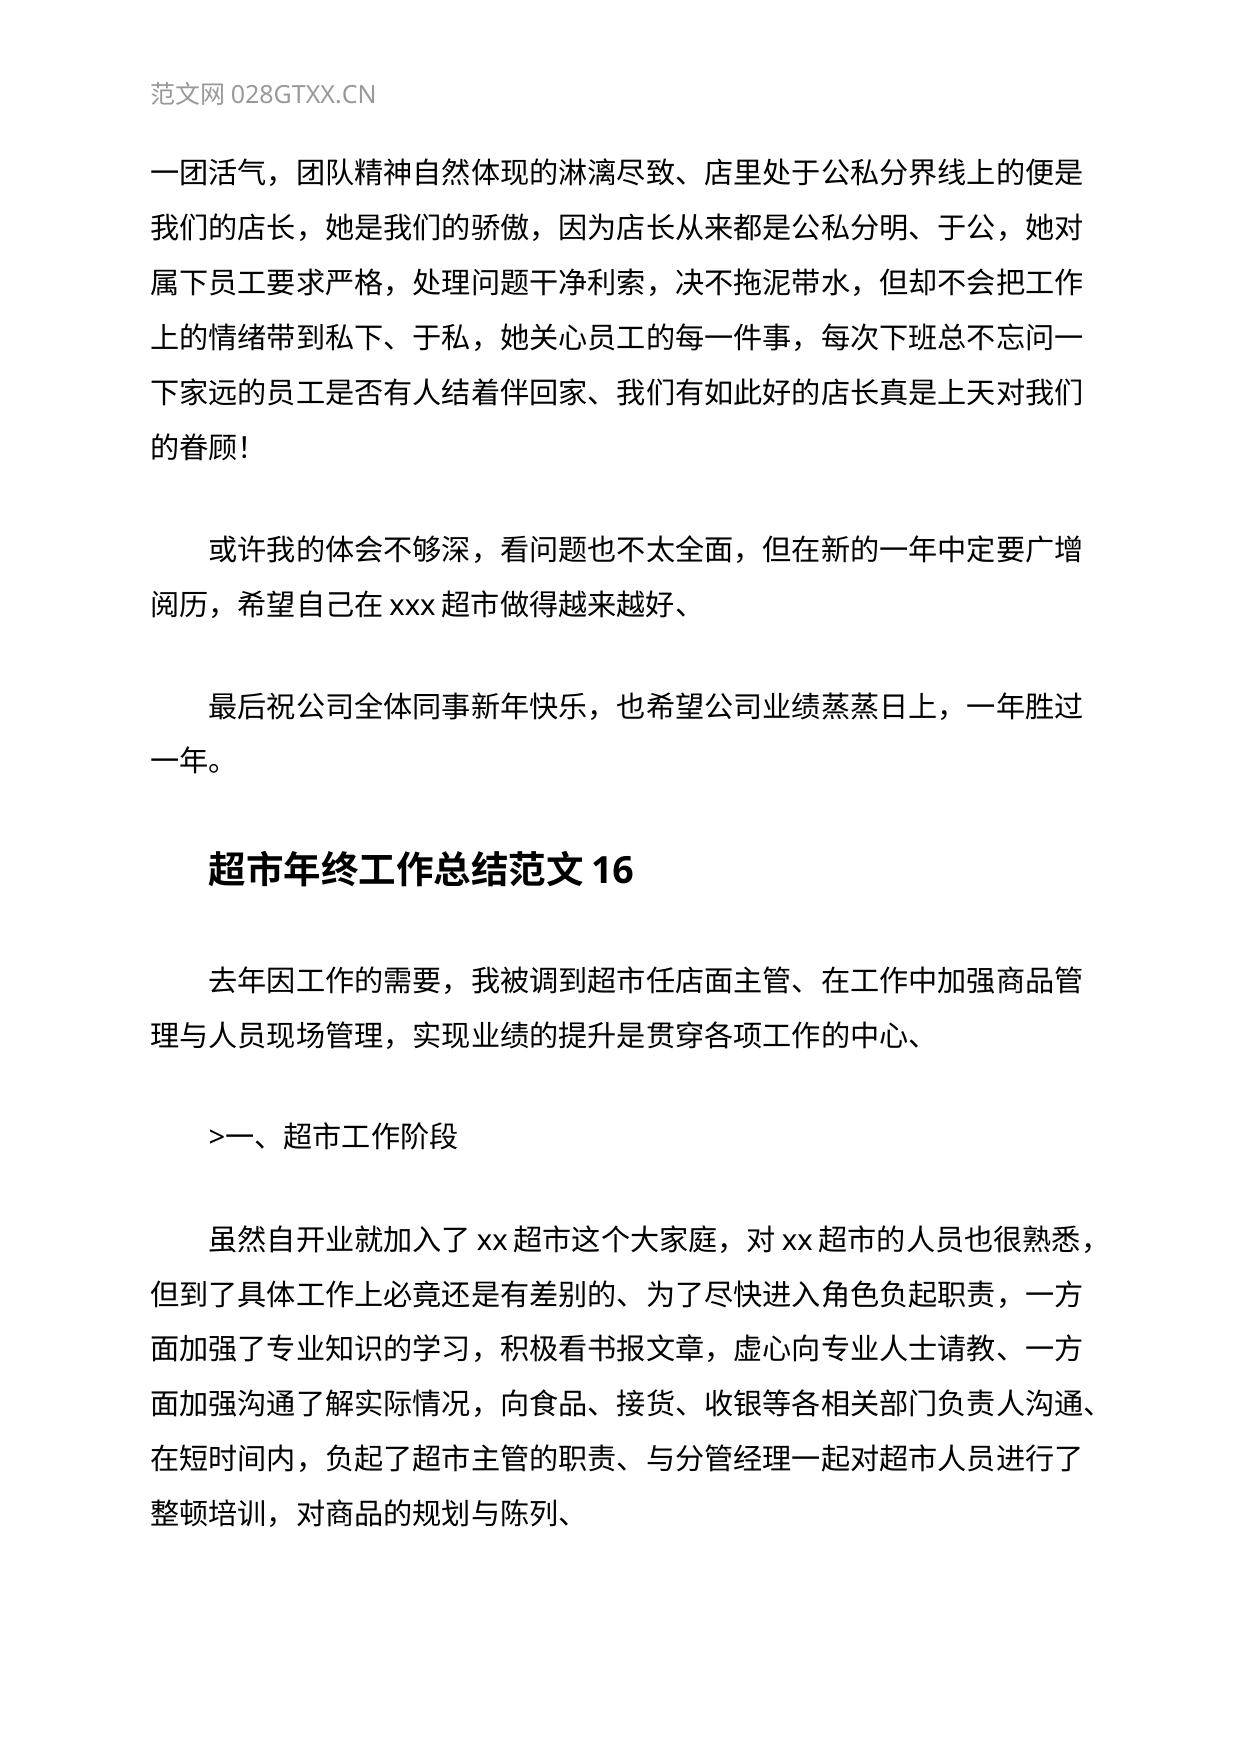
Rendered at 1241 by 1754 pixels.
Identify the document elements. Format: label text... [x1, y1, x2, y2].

text 去年因工作的需要，我被调到超市任店面主管、在工作中加强商品管理与人员现场管理，实现业绩的提升是贯穿各项工作的中心、 [150, 957, 1090, 1054]
text 虽然自开业就加入了xx超市这个大家庭，对xx超市的人员也很熟悉，但到了具体工作上必竟还是有差别的、为了尽快进入角色负起职责，一方面加强了专业知识的学习，积极看书报文章，虚心向专业人士请教、一方面加强沟通了解实际情况，向食品、接货、收银等各相关部门负责人沟通、在短时间内，负起了超市主管的职责、与分管经理一起对超市人员进行了整顿培训，对商品的规划与陈列、 [150, 1216, 1090, 1533]
text 最后祝公司全体同事新年快乐，也希望公司业绩蒸蒸日上，一年胜过一年。 [150, 683, 1090, 780]
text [150, 150, 1090, 467]
text 超市年终工作总结范文16 [150, 840, 1090, 894]
text >一、超市工作阶段 [150, 1114, 1090, 1156]
text 或许我的体会不够深，看问题也不太全面，但在新的一年中定要广增阅历，希望自己在xxx超市做得越来越好、 [150, 526, 1090, 623]
